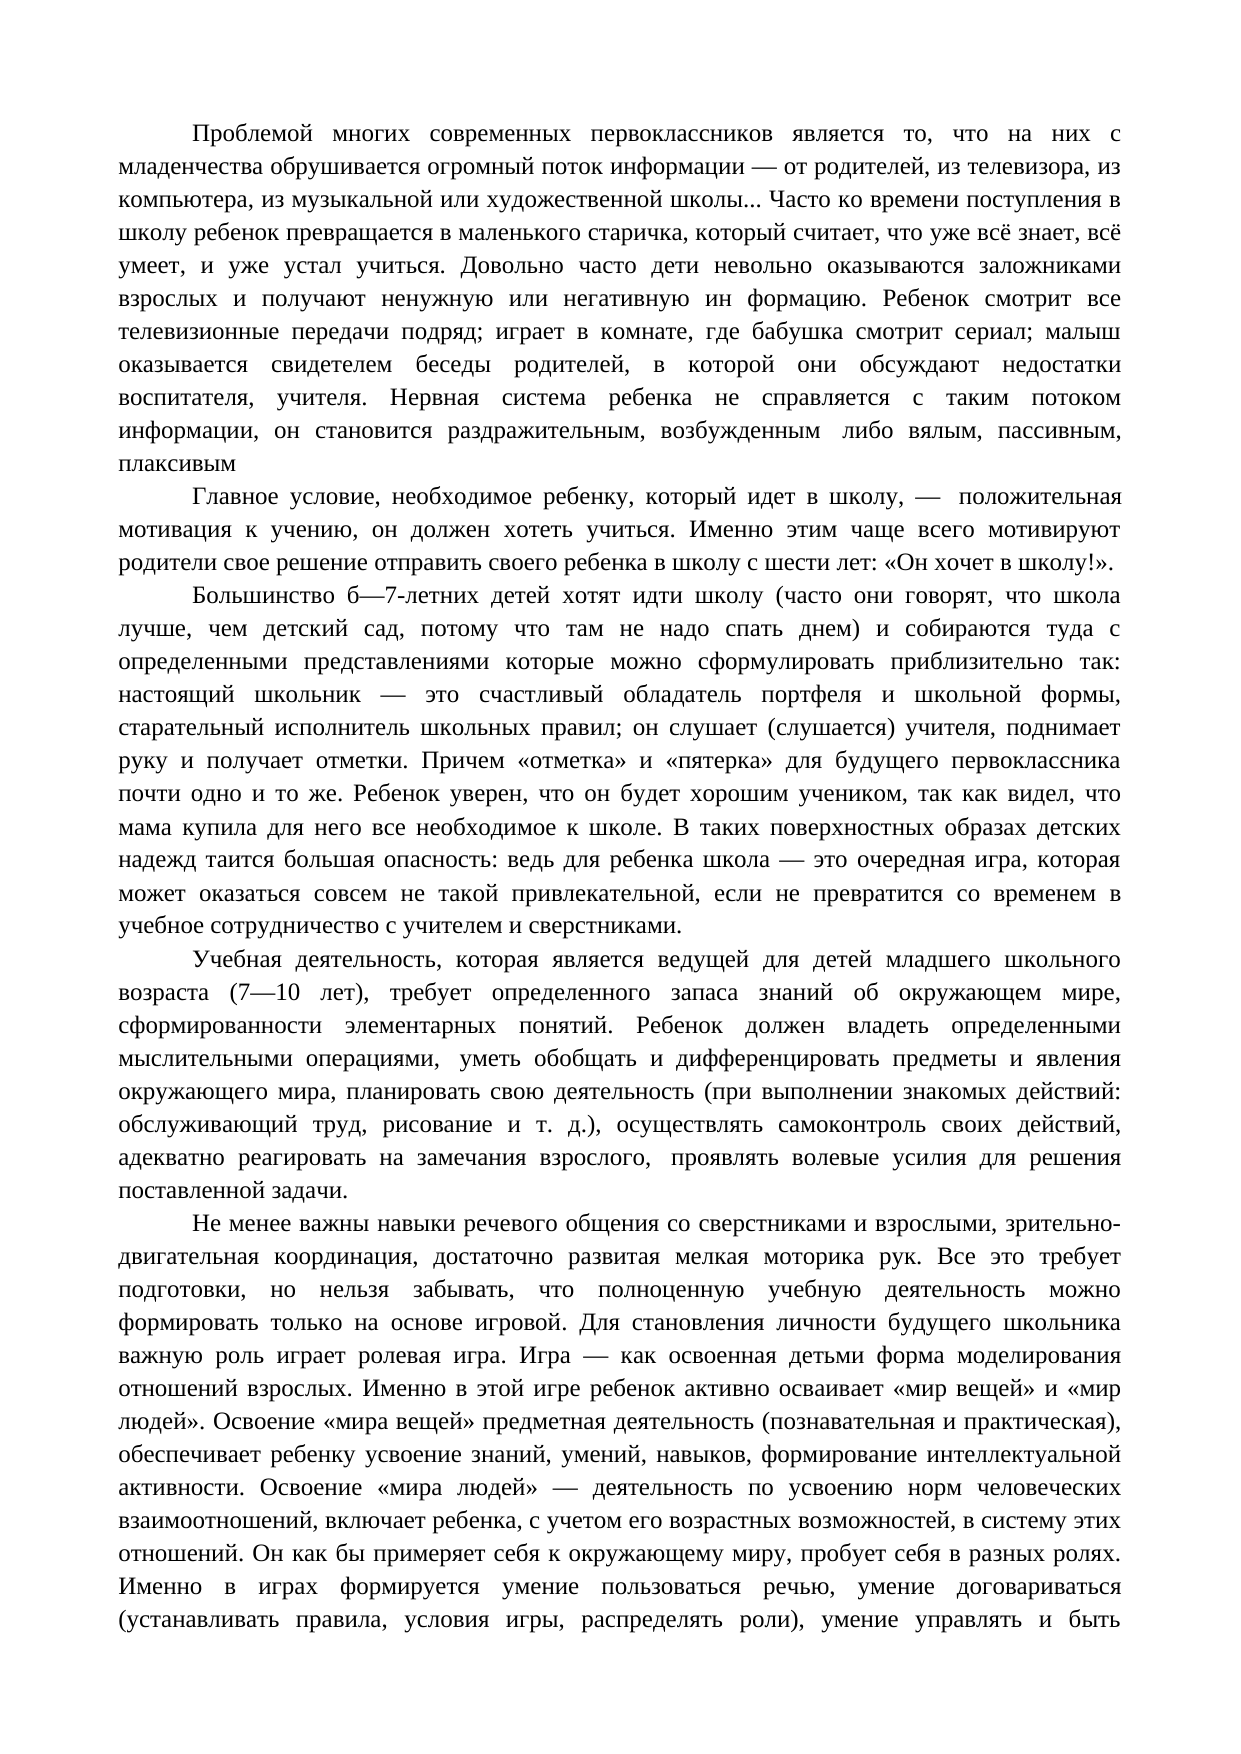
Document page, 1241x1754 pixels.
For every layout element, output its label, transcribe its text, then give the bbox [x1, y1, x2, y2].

text Учебная деятельность, которая является ведущей для детей младшего школьного возраста (7—10 лет), требует определенного запаса знаний об окружающем мире, сформированности элементарных понятий. Ребенок должен владеть определенными мыслительными операциями, уметь обобщать и дифференцировать предметы и явления окружающего мира, планировать свою деятельность (при выполнении знакомых действий: обслуживающий труд, рисование и т. д.), осуществлять самоконтроль своих действий, адекватно реагировать на замечания взрослого, проявлять волевые усилия для решения поставленной задачи. [118, 944, 1122, 1203]
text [118, 1208, 1122, 1633]
text Проблемой многих современных первоклассников является то, что на них с младенчества обрушивается огромный поток информации — от родителей, из телевизора, из компьютера, из музыкальной или художественной школы... Часто ко времени поступления в школу ребенок превращается в маленького старичка, который считает, что уже всё знает, всё умеет, и уже устал учиться. Довольно часто дети невольно оказываются заложниками взрослых и получают ненужную или негативную ин формацию. Ребенок смотрит все телевизионные передачи подряд; играет в комнате, где бабушка смотрит сериал; малыш оказывается свидетелем беседы родителей, в которой они обсуждают недостатки воспитателя, учителя. Нервная система ребенка не справляется с таким потоком информации, он становится раздражительным, возбужденным либо вялым, пассивным, плаксивым [118, 118, 1122, 477]
text Большинство б—7-летних детей хотят идти школу (часто они говорят, что школа лучше, чем детский сад, потому что там не надо спать днем) и собираются туда с определенными представлениями которые можно сформулировать приблизительно так: настоящий школьник — это счастливый обладатель портфеля и школьной формы, старательный исполнитель школьных правил; он слушает (слушается) учителя, поднимает руку и получает отметки. Причем «отметка» и «пятерка» для будущего первоклассника почти одно и то же. Ребенок уверен, что он будет хорошим учеником, так как видел, что мама купила для него все необходимое к школе. В таких поверхностных образах детских надежд таится большая опасность: ведь для ребенка школа — это очередная игра, которая может оказаться совсем не такой привлекательной, если не превратится со временем в учебное сотрудничество с учителем и сверстниками. [118, 580, 1122, 939]
text Главное условие, необходимое ребенку, который идет в школу, — положительная мотивация к учению, он должен хотеть учиться. Именно этим чаще всего мотивируют родители свое решение отправить своего ребенка в школу с шести лет: «Он хочет в школу!». [118, 481, 1122, 576]
